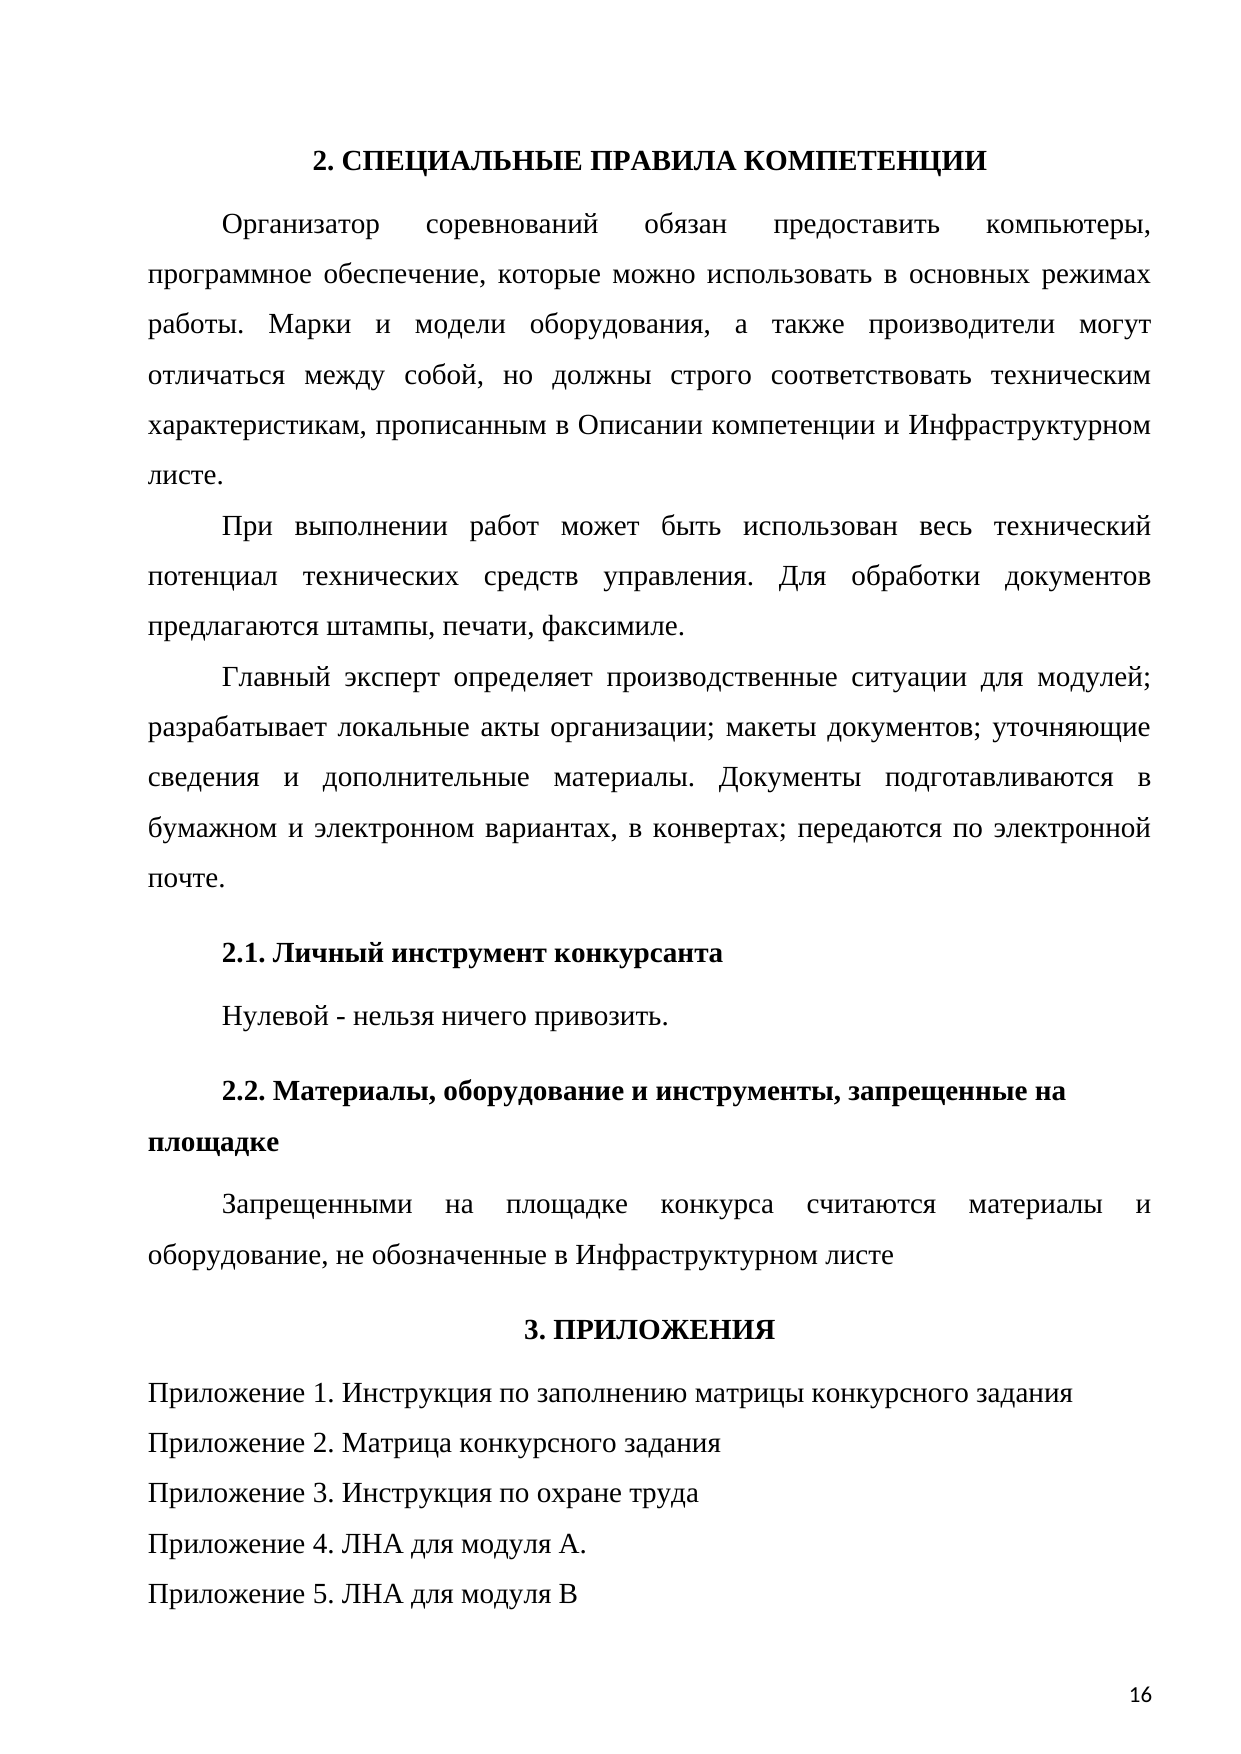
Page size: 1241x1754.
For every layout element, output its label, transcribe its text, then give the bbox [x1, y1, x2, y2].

text Приложение 3. Инструкция по охране труда [148, 1476, 1152, 1509]
text Приложение 4. ЛНА для модуля А. [148, 1526, 1152, 1559]
text Приложение 5. ЛНА для модуля В [148, 1576, 1152, 1610]
text 2.2. Материалы, оборудование и инструменты, запрещенные на площадке [148, 1073, 1152, 1157]
text Нулевой - нельзя ничего привозить. [148, 998, 1152, 1032]
text Организатор соревнований обязан предоставить компьютеры, программное обеспечение, которые можно использовать в основных режимах работы. Марки и модели оборудования, а также производители могут отличаться между собой, но должны строго соответствовать техническим характеристикам, прописанным в Описании компетенции и Инфраструктурном листе. [148, 206, 1152, 491]
text Главный эксперт определяет производственные ситуации для модулей; разрабатывает локальные акты организации; макеты документов; уточняющие сведения и дополнительные материалы. Документы подготавливаются в бумажном и электронном вариантах, в конвертах; передаются по электронной почте. [148, 659, 1152, 893]
text При выполнении работ может быть использован весь технический потенциал технических средств управления. Для обработки документов предлагаются штампы, печати, факсимиле. [148, 508, 1152, 642]
text 3. Приложения [148, 1312, 1152, 1346]
text 2. СПЕЦИАЛЬНЫЕ ПРАВИЛА КОМПЕТЕНЦИИ [148, 143, 1152, 177]
text 2.1. Личный инструмент конкурсанта [148, 935, 1152, 969]
text Приложение 1. Инструкция по заполнению матрицы конкурсного задания [148, 1375, 1152, 1408]
text Приложение 2. Матрица конкурсного задания [148, 1425, 1152, 1459]
text Запрещенными на площадке конкурса считаются материалы и оборудование, не обозначенные в Инфраструктурном листе [148, 1187, 1152, 1270]
